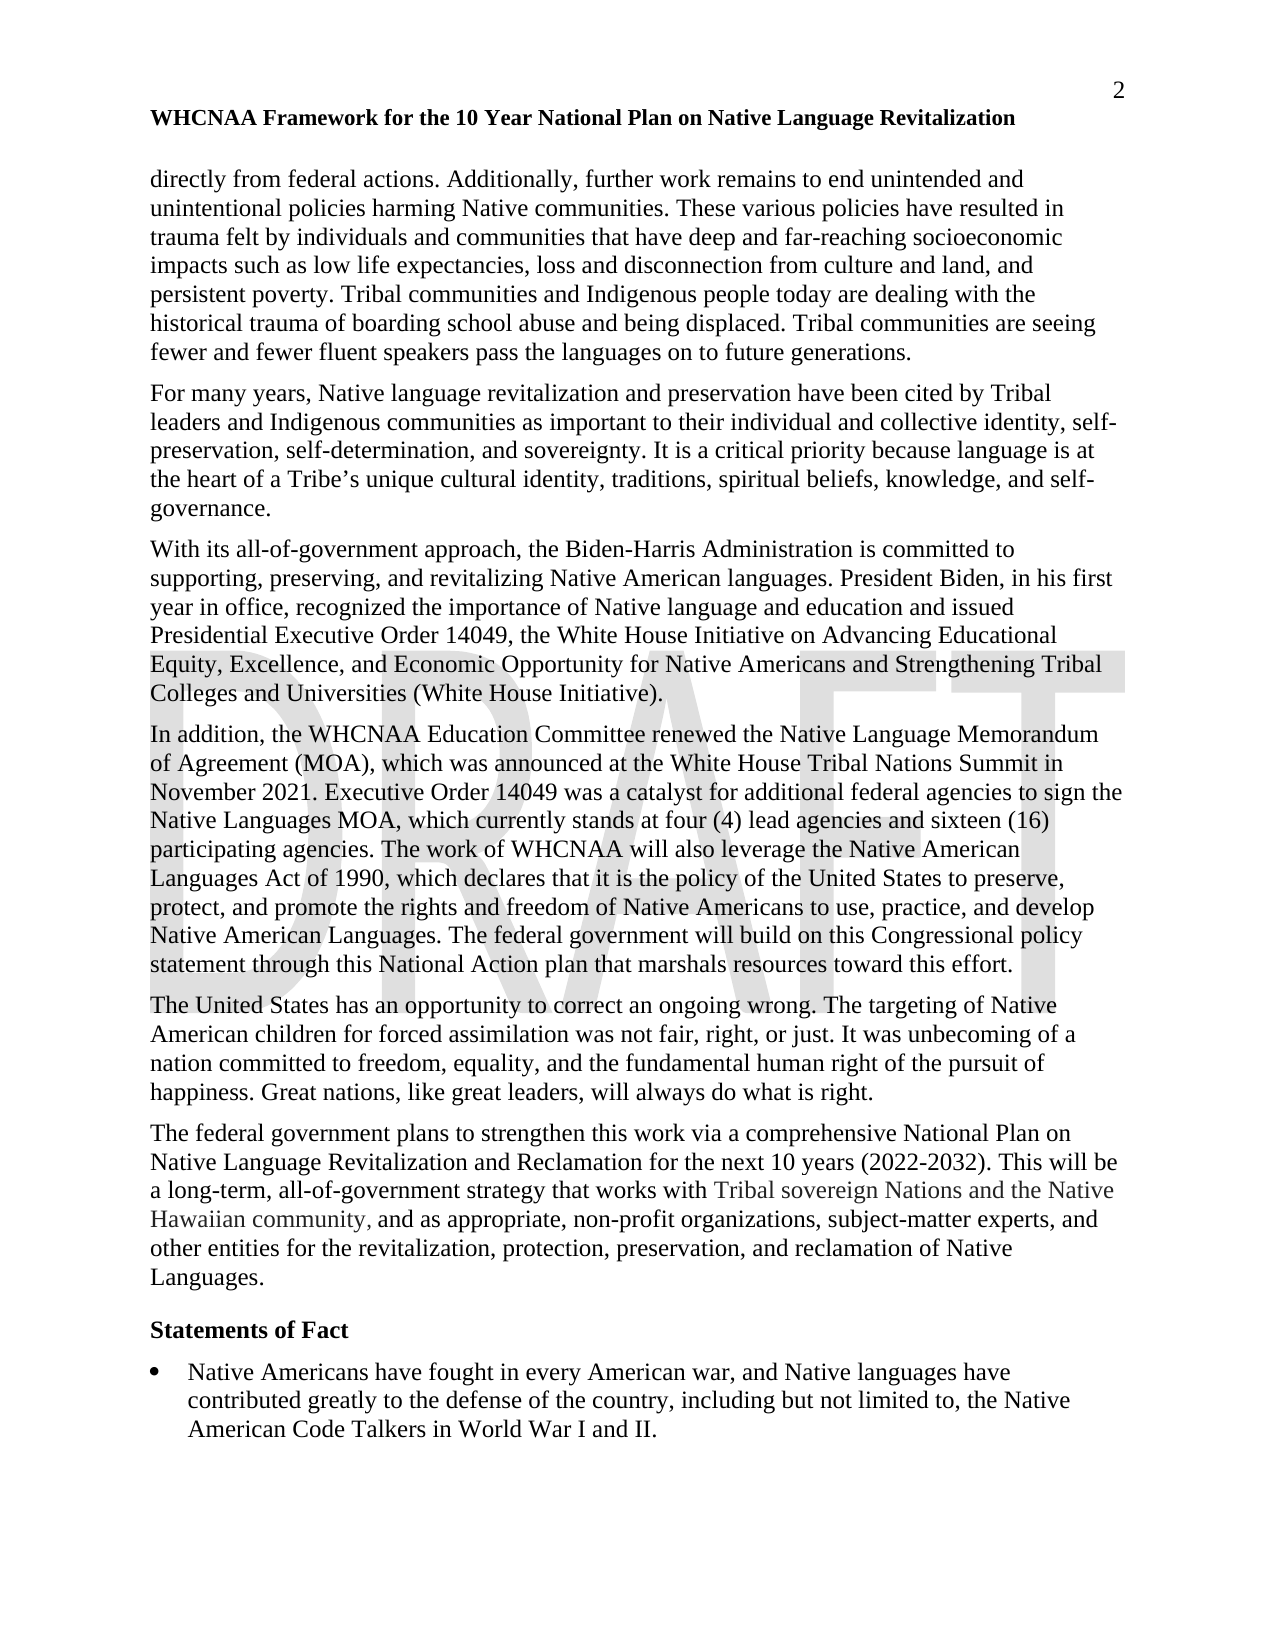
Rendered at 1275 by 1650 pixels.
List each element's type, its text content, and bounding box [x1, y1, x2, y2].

text The United States has an opportunity to correct an ongoing wrong. The targeting of Native American children for forced assimilation was not fair, right, or just. It was unbecoming of a nation committed to freedom, equality, and the fundamental human right of the pursuit of happiness. Great nations, like great leaders, will always do what is right. [150, 990, 1125, 1105]
text With its all-of-government approach, the Biden-Harris Administration is committed to supporting, preserving, and revitalizing Native American languages. President Biden, in his first year in office, recognized the importance of Native language and education and issued Presidential Executive Order 14049, the White House Initiative on Advancing Educational Equity, Excellence, and Economic Opportunity for Native Americans and Strengthening Tribal Colleges and Universities (White House Initiative). [150, 534, 1125, 707]
text Statements of Fact [150, 1315, 1125, 1344]
text The federal government plans to strengthen this work via a comprehensive National Plan on Native Language Revitalization and Reclamation for the next 10 years (2022-2032). This will be a long-term, all-of-government strategy that works with Tribal sovereign Nations and the Native Hawaiian community, and as appropriate, non-profit organizations, subject-matter experts, and other entities for the revitalization, protection, preservation, and reclamation of Native Languages. [150, 1118, 1125, 1290]
list Native Americans have fought in every American war, and Native languages have contributed greatly to the defense of the country, including but not limited to, the Native American Code Talkers in World War I and II. [150, 1357, 1125, 1443]
text For many years, Native language revitalization and preservation have been cited by Tribal leaders and Indigenous communities as important to their individual and collective identity, self-preservation, self-determination, and sovereignty. It is a critical priority because language is at the heart of a Tribe’s unique cultural identity, traditions, spiritual beliefs, knowledge, and self-governance. [150, 378, 1125, 522]
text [150, 164, 1125, 365]
text In addition, the WHCNAA Education Committee renewed the Native Language Memorandum of Agreement (MOA), which was announced at the White House Tribal Nations Summit in November 2021. Executive Order 14049 was a catalyst for additional federal agencies to sign the Native Languages MOA, which currently stands at four (4) lead agencies and sixteen (16) participating agencies. The work of WHCNAA will also leverage the Native American Languages Act of 1990, which declares that it is the policy of the United States to preserve, protect, and promote the rights and freedom of Native Americans to use, practice, and develop Native American Languages. The federal government will build on this Congressional policy statement through this National Action plan that marshals resources toward this effort. [150, 719, 1125, 978]
